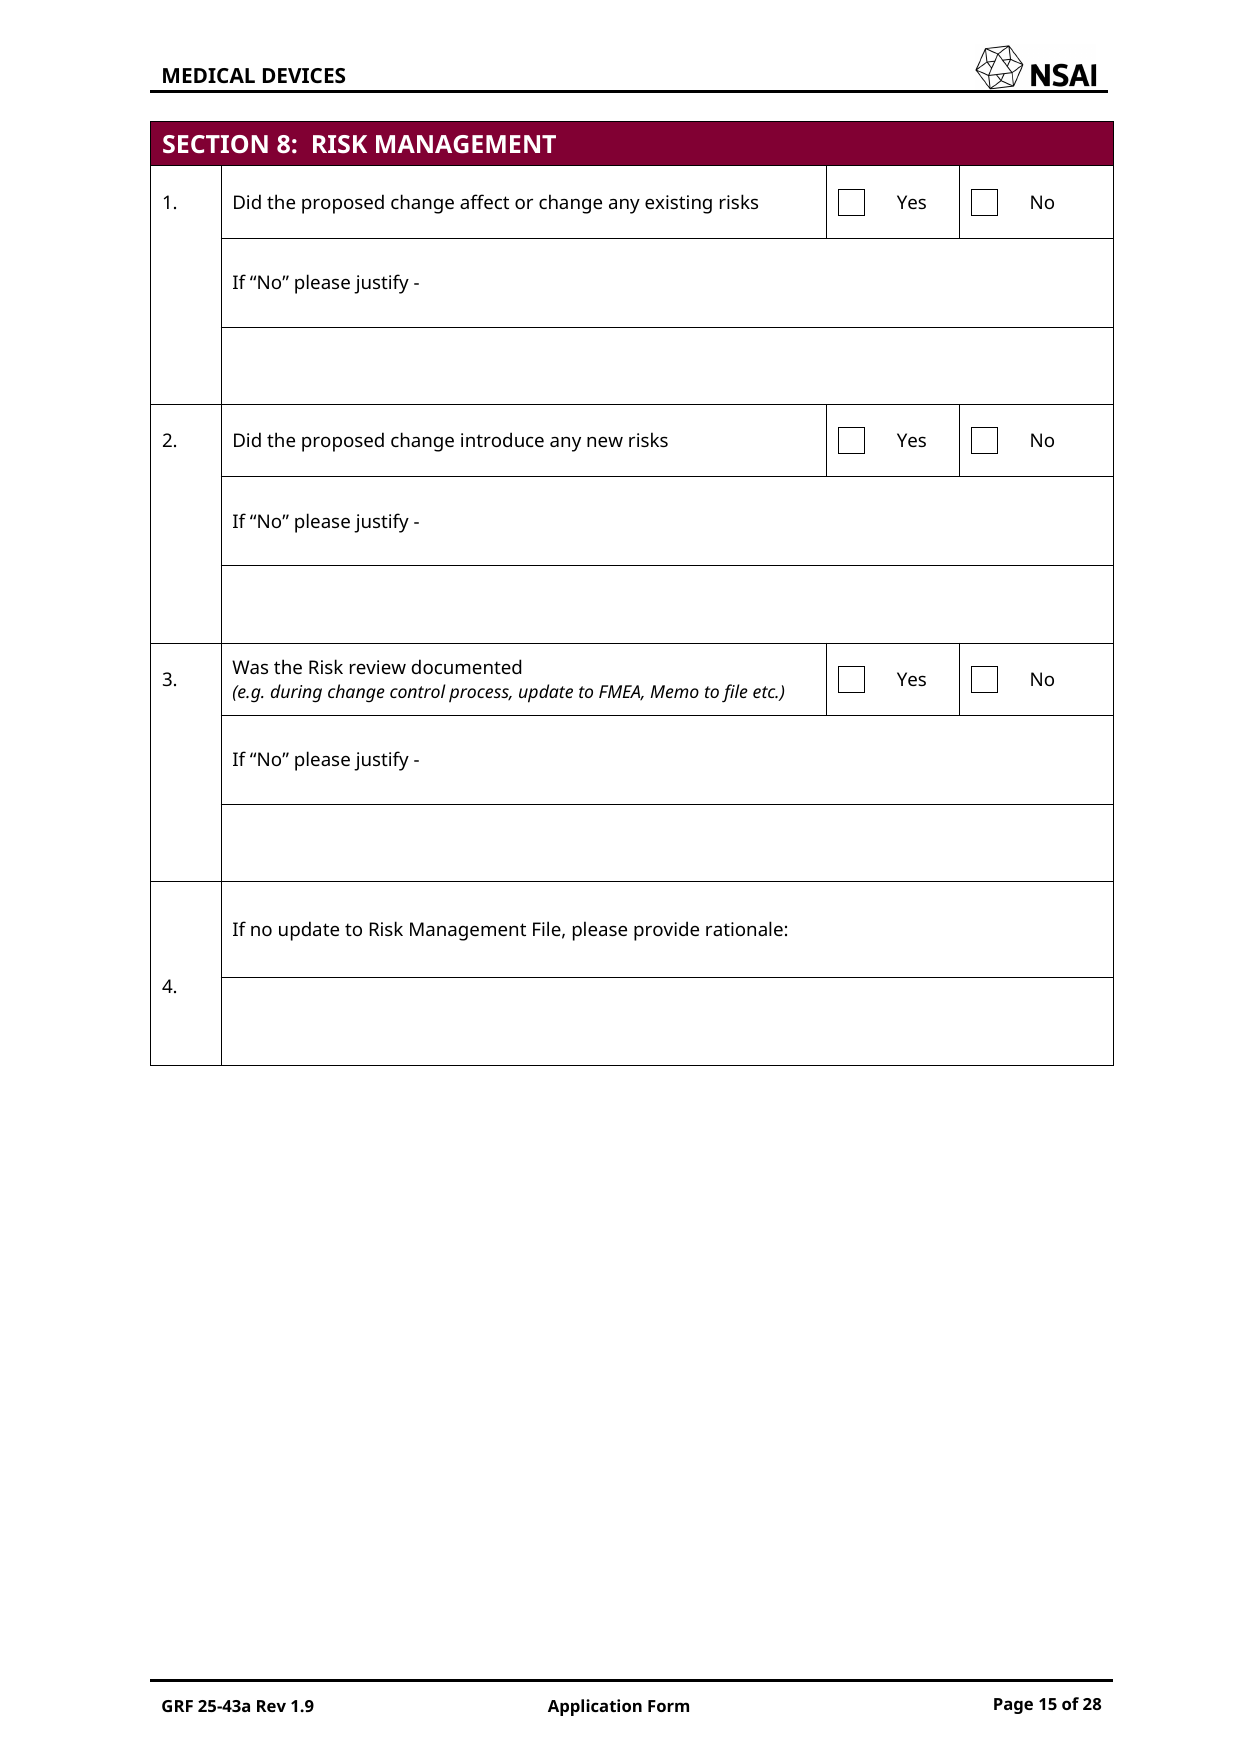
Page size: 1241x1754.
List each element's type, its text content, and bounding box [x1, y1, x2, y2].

table_cell [960, 166, 1018, 237]
table_cell If no update to Risk Management File, please provide rationale: [222, 882, 1113, 977]
table_cell 4. [151, 882, 221, 1065]
table_cell Yes [885, 644, 959, 714]
table_cell [151, 238, 221, 404]
table_cell [151, 715, 221, 881]
table_cell [222, 328, 1113, 404]
table_cell If “No” please justify - [222, 477, 1113, 565]
picture [975, 44, 1097, 90]
table_cell [222, 805, 1113, 881]
table_cell [222, 978, 1113, 1065]
table_cell 3. [151, 644, 221, 714]
table_cell [827, 166, 885, 237]
table_cell Was the Risk review documented (e.g. during change control process, update to FMEA, Memo to file etc.) [222, 644, 826, 714]
table_cell [827, 405, 885, 476]
table_cell Yes [885, 166, 959, 237]
table_cell [222, 566, 1113, 642]
table_cell Yes [885, 405, 959, 476]
table_cell No [1018, 644, 1113, 714]
table_cell [960, 405, 1018, 476]
table_cell No [1018, 405, 1113, 476]
table_cell [151, 476, 221, 642]
table_cell If “No” please justify - [222, 239, 1113, 326]
table_cell If “No” please justify - [222, 716, 1113, 803]
table_header Section 8: Risk Management [151, 122, 1113, 165]
table_cell Did the proposed change introduce any new risks [222, 405, 826, 476]
table_cell [827, 644, 885, 714]
table_cell [960, 644, 1018, 714]
table_cell No [1018, 166, 1113, 237]
table_cell Did the proposed change affect or change any existing risks [222, 166, 826, 237]
table_cell 2. [151, 405, 221, 476]
table_cell 1. [151, 166, 221, 237]
